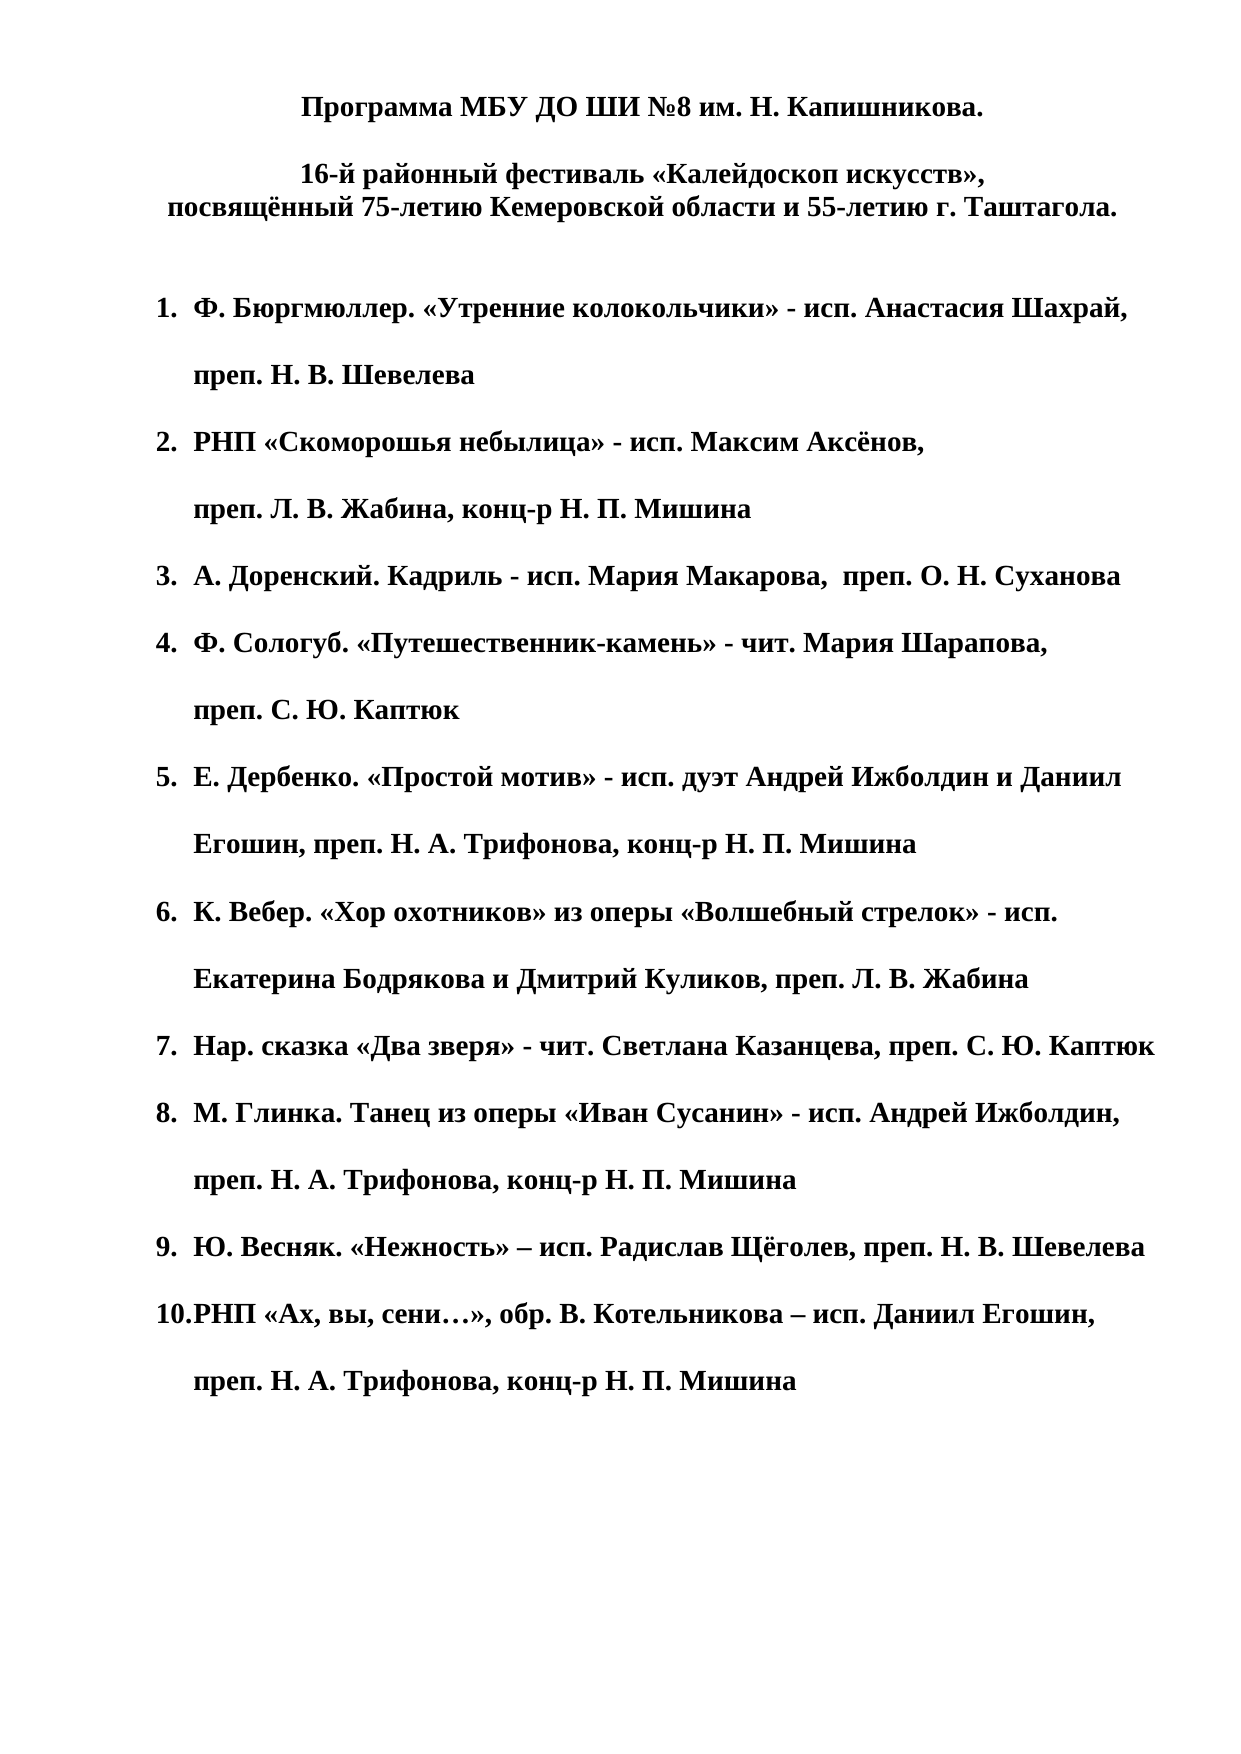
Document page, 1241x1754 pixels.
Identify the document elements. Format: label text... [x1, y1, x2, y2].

list Нар. сказка «Два зверя» - чит. Светлана Казанцева, преп. С. Ю. Каптюк [156, 1028, 1167, 1061]
list М. Глинка. Танец из оперы «Иван Сусанин» - исп. Андрей Ижболдин, преп. Н. А. Трифонова, конц-р Н. П. Мишина [156, 1095, 1167, 1196]
list К. Вебер. «Хор охотников» из оперы «Волшебный стрелок» - исп. Екатерина Бодрякова и Дмитрий Куликов, преп. Л. В. Жабина [156, 894, 1167, 994]
list РНП «Скоморошья небылица» - исп. Максим Аксёнов, преп. Л. В. Жабина, конц-р Н. П. Мишина [156, 424, 1167, 525]
list А. Доренский. Кадриль - исп. Мария Макарова, преп. О. Н. Суханова [156, 558, 1167, 592]
list Ф. Бюргмюллер. «Утренние колокольчики» - исп. Анастасия Шахрай, преп. Н. В. Шевелева [156, 290, 1167, 391]
list Ф. Сологуб. «Путешественник-камень» - чит. Мария Шарапова, преп. С. Ю. Каптюк [156, 625, 1167, 726]
text Программа МБУ ДО ШИ №8 им. Н. Капишникова. [118, 89, 1167, 122]
list РНП «Ах, вы, сени…», обр. В. Котельникова – исп. Даниил Егошин, преп. Н. А. Трифонова, конц-р Н. П. Мишина [156, 1296, 1167, 1397]
text 16-й районный фестиваль «Калейдоскоп искусств», [118, 156, 1167, 189]
list Е. Дербенко. «Простой мотив» - исп. дуэт Андрей Ижболдин и Даниил Егошин, преп. Н. А. Трифонова, конц-р Н. П. Мишина [156, 759, 1167, 860]
list Ю. Весняк. «Нежность» – исп. Радислав Щёголев, преп. Н. В. Шевелева [156, 1229, 1167, 1263]
text посвящённый 75-летию Кемеровской области и 55-летию г. Таштагола. [118, 189, 1167, 223]
